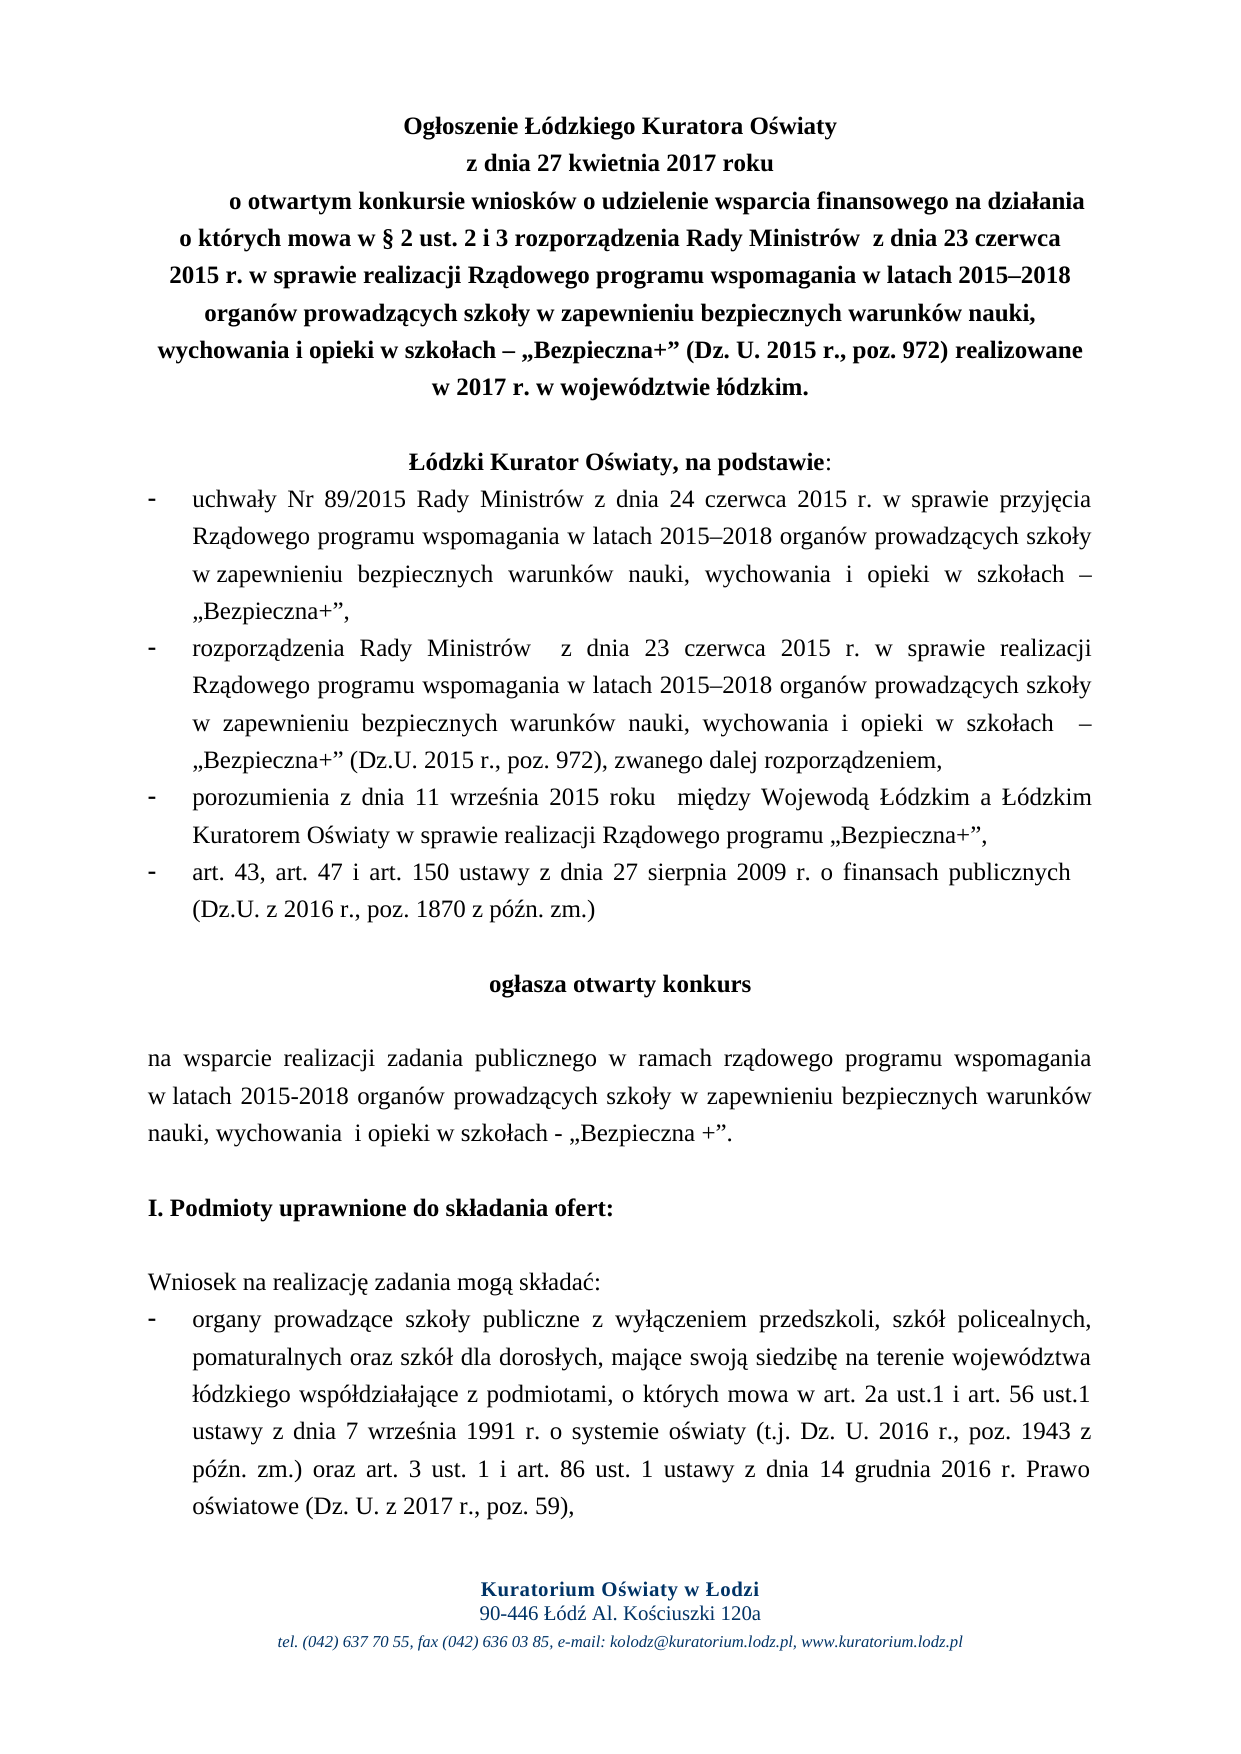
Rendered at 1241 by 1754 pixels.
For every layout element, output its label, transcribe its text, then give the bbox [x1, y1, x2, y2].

text o otwartym konkursie wniosków o udzielenie wsparcia finansowego na działania o których mowa w § 2 ust. 2 i 3 rozporządzenia Rady Ministrów z dnia 23 czerwca 2015 r. w sprawie realizacji Rządowego programu wspomagania w latach 2015–2018 organów prowadzących szkoły w zapewnieniu bezpiecznych warunków nauki, wychowania i opieki w szkołach – „Bezpieczna+” (Dz. U. 2015 r., poz. 972) realizowane w 2017 r. w województwie łódzkim. [148, 186, 1092, 401]
list art. 43, art. 47 i art. 150 ustawy z dnia 27 sierpnia 2009 r. o finansach publicznych (Dz.U. z 2016 r., poz. 1870 z późn. zm.) [148, 857, 1092, 923]
list porozumienia z dnia 11 września 2015 roku między Wojewodą Łódzkim a Łódzkim Kuratorem Oświaty w sprawie realizacji Rządowego programu „Bezpieczna+”, [148, 782, 1092, 848]
list uchwały Nr 89/2015 Rady Ministrów z dnia 24 czerwca 2015 r. w sprawie przyjęcia Rządowego programu wspomagania w latach 2015–2018 organów prowadzących szkoły w zapewnieniu bezpiecznych warunków nauki, wychowania i opieki w szkołach –„Bezpieczna+”, [148, 484, 1092, 625]
text Wniosek na realizację zadania mogą składać: [148, 1267, 1092, 1296]
list rozporządzenia Rady Ministrów z dnia 23 czerwca 2015 r. w sprawie realizacji Rządowego programu wspomagania w latach 2015–2018 organów prowadzących szkoły w zapewnieniu bezpiecznych warunków nauki, wychowania i opieki w szkołach – „Bezpieczna+” (Dz.U. 2015 r., poz. 972), zwanego dalej rozporządzeniem, [148, 633, 1092, 774]
text Łódzki Kurator Oświaty, na podstawie: [148, 447, 1092, 476]
text I. Podmioty uprawnione do składania ofert: [148, 1193, 1092, 1221]
text Ogłoszenie Łódzkiego Kuratora Oświaty z dnia 27 kwietnia 2017 roku [148, 111, 1092, 177]
text ogłasza otwarty konkurs [148, 969, 1092, 998]
text na wsparcie realizacji zadania publicznego w ramach rządowego programu wspomagania w latach 2015-2018 organów prowadzących szkoły w zapewnieniu bezpiecznych warunków nauki, wychowania i opieki w szkołach - „Bezpieczna +”. [148, 1043, 1092, 1147]
list organy prowadzące szkoły publiczne z wyłączeniem przedszkoli, szkół policealnych, pomaturalnych oraz szkół dla dorosłych, mające swoją siedzibę na terenie województwa łódzkiego współdziałające z podmiotami, o których mowa w art. 2a ust.1 i art. 56 ust.1 ustawy z dnia 7 września 1991 r. o systemie oświaty (t.j. Dz. U. 2016 r., poz. 1943 z późn. zm.) oraz art. 3 ust. 1 i art. 86 ust. 1 ustawy z dnia 14 grudnia 2016 r. Prawo oświatowe (Dz. U. z 2017 r., poz. 59), [148, 1304, 1092, 1520]
